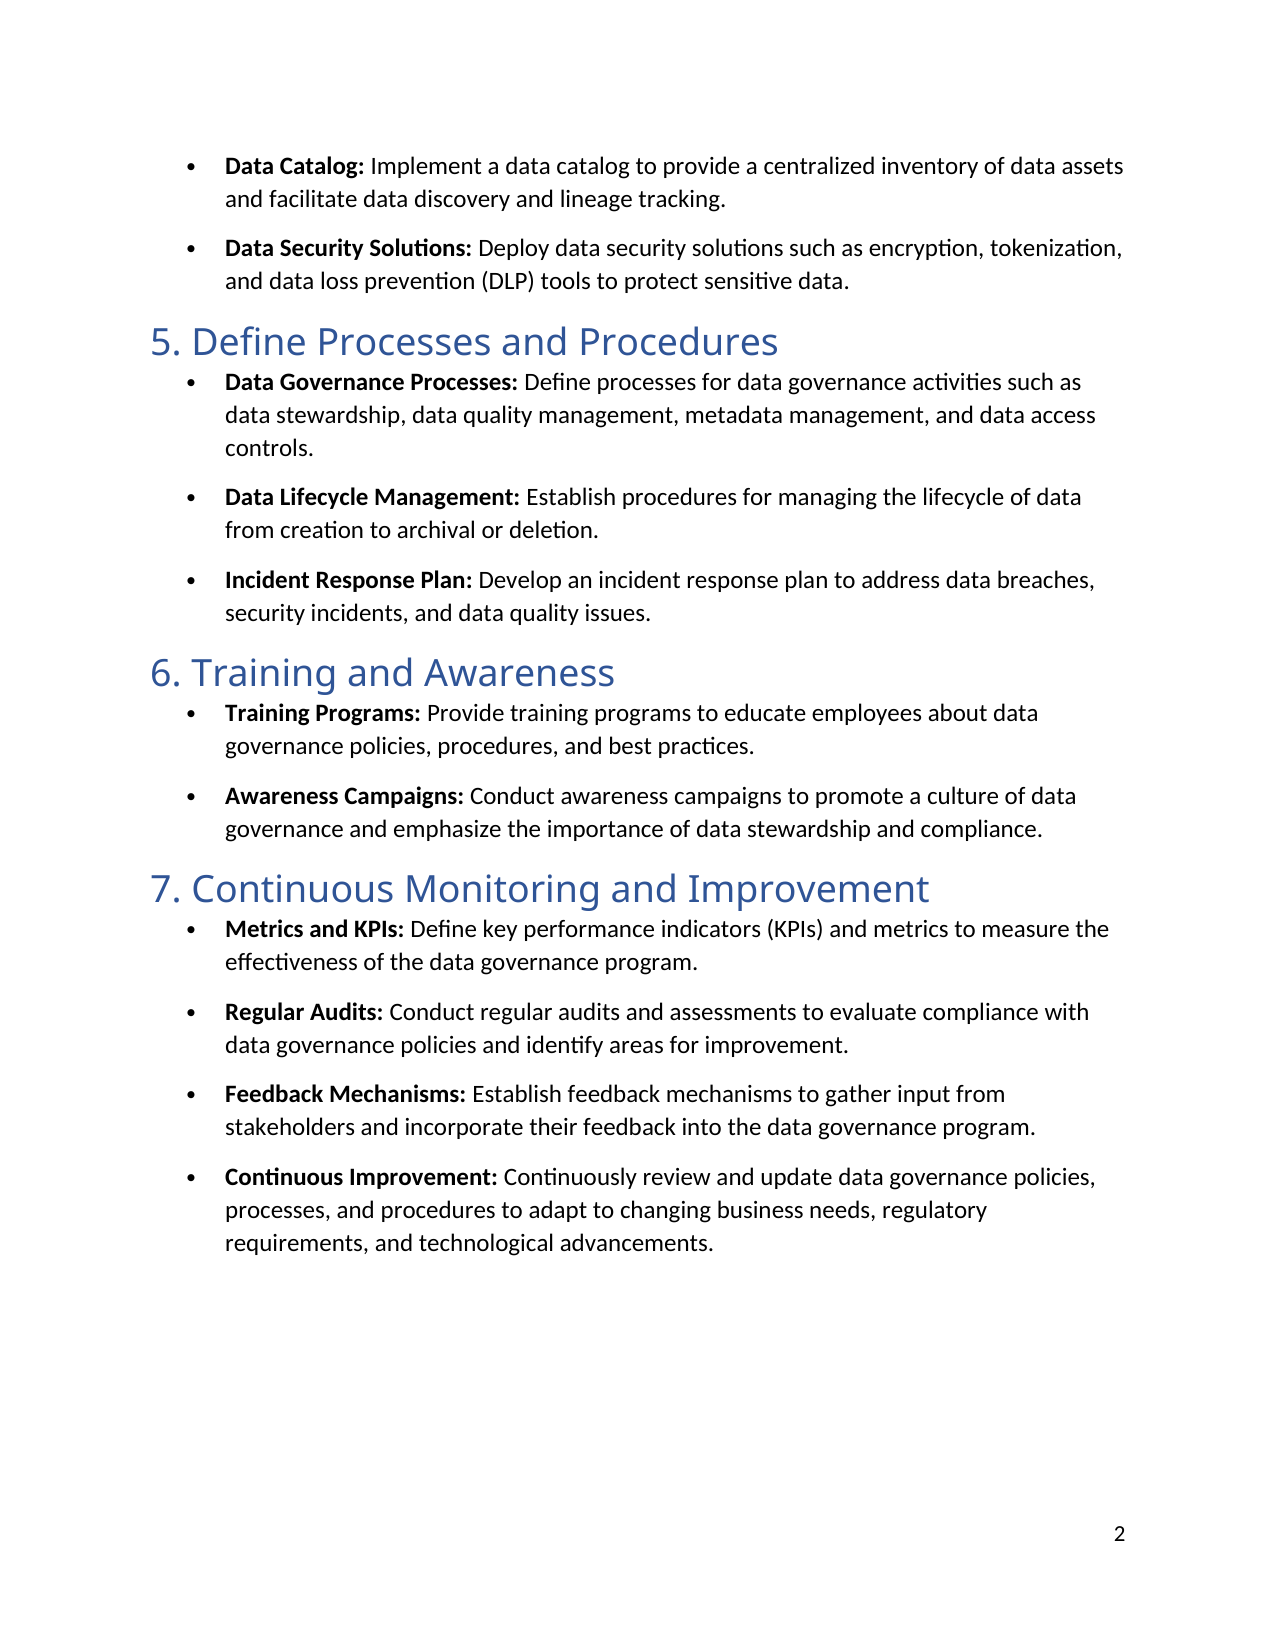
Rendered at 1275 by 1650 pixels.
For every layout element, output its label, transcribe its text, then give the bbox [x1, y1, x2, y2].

subtitle 5. Define Processes and Procedures [150, 315, 1125, 366]
list Metrics and KPIs: Define key performance indicators (KPIs) and metrics to measure the effectiveness of the data governance program. [187, 913, 1125, 977]
list Awareness Campaigns: Conduct awareness campaigns to promote a culture of data governance and emphasize the importance of data stewardship and compliance. [187, 780, 1125, 843]
list Feedback Mechanisms: Establish feedback mechanisms to gather input from stakeholders and incorporate their feedback into the data governance program. [187, 1078, 1125, 1142]
list Incident Response Plan: Develop an incident response plan to address data breaches, security incidents, and data quality issues. [187, 564, 1125, 627]
list Data Lifecycle Management: Establish procedures for managing the lifecycle of data from creation to archival or deletion. [187, 481, 1125, 545]
list Regular Audits: Conduct regular audits and assessments to evaluate compliance with data governance policies and identify areas for improvement. [187, 996, 1125, 1059]
list Data Governance Processes: Define processes for data governance activities such as data stewardship, data quality management, metadata management, and data access controls. [187, 366, 1125, 462]
list Continuous Improvement: Continuously review and update data governance policies, processes, and procedures to adapt to changing business needs, regulatory requirements, and technological advancements. [187, 1161, 1125, 1257]
subtitle 7. Continuous Monitoring and Improvement [150, 862, 1125, 913]
list Data Catalog: Implement a data catalog to provide a centralized inventory of data assets and facilitate data discovery and lineage tracking. [187, 150, 1125, 213]
subtitle 6. Training and Awareness [150, 646, 1125, 697]
list Data Security Solutions: Deploy data security solutions such as encryption, tokenization, and data loss prevention (DLP) tools to protect sensitive data. [187, 232, 1125, 296]
list Training Programs: Provide training programs to educate employees about data governance policies, procedures, and best practices. [187, 697, 1125, 761]
